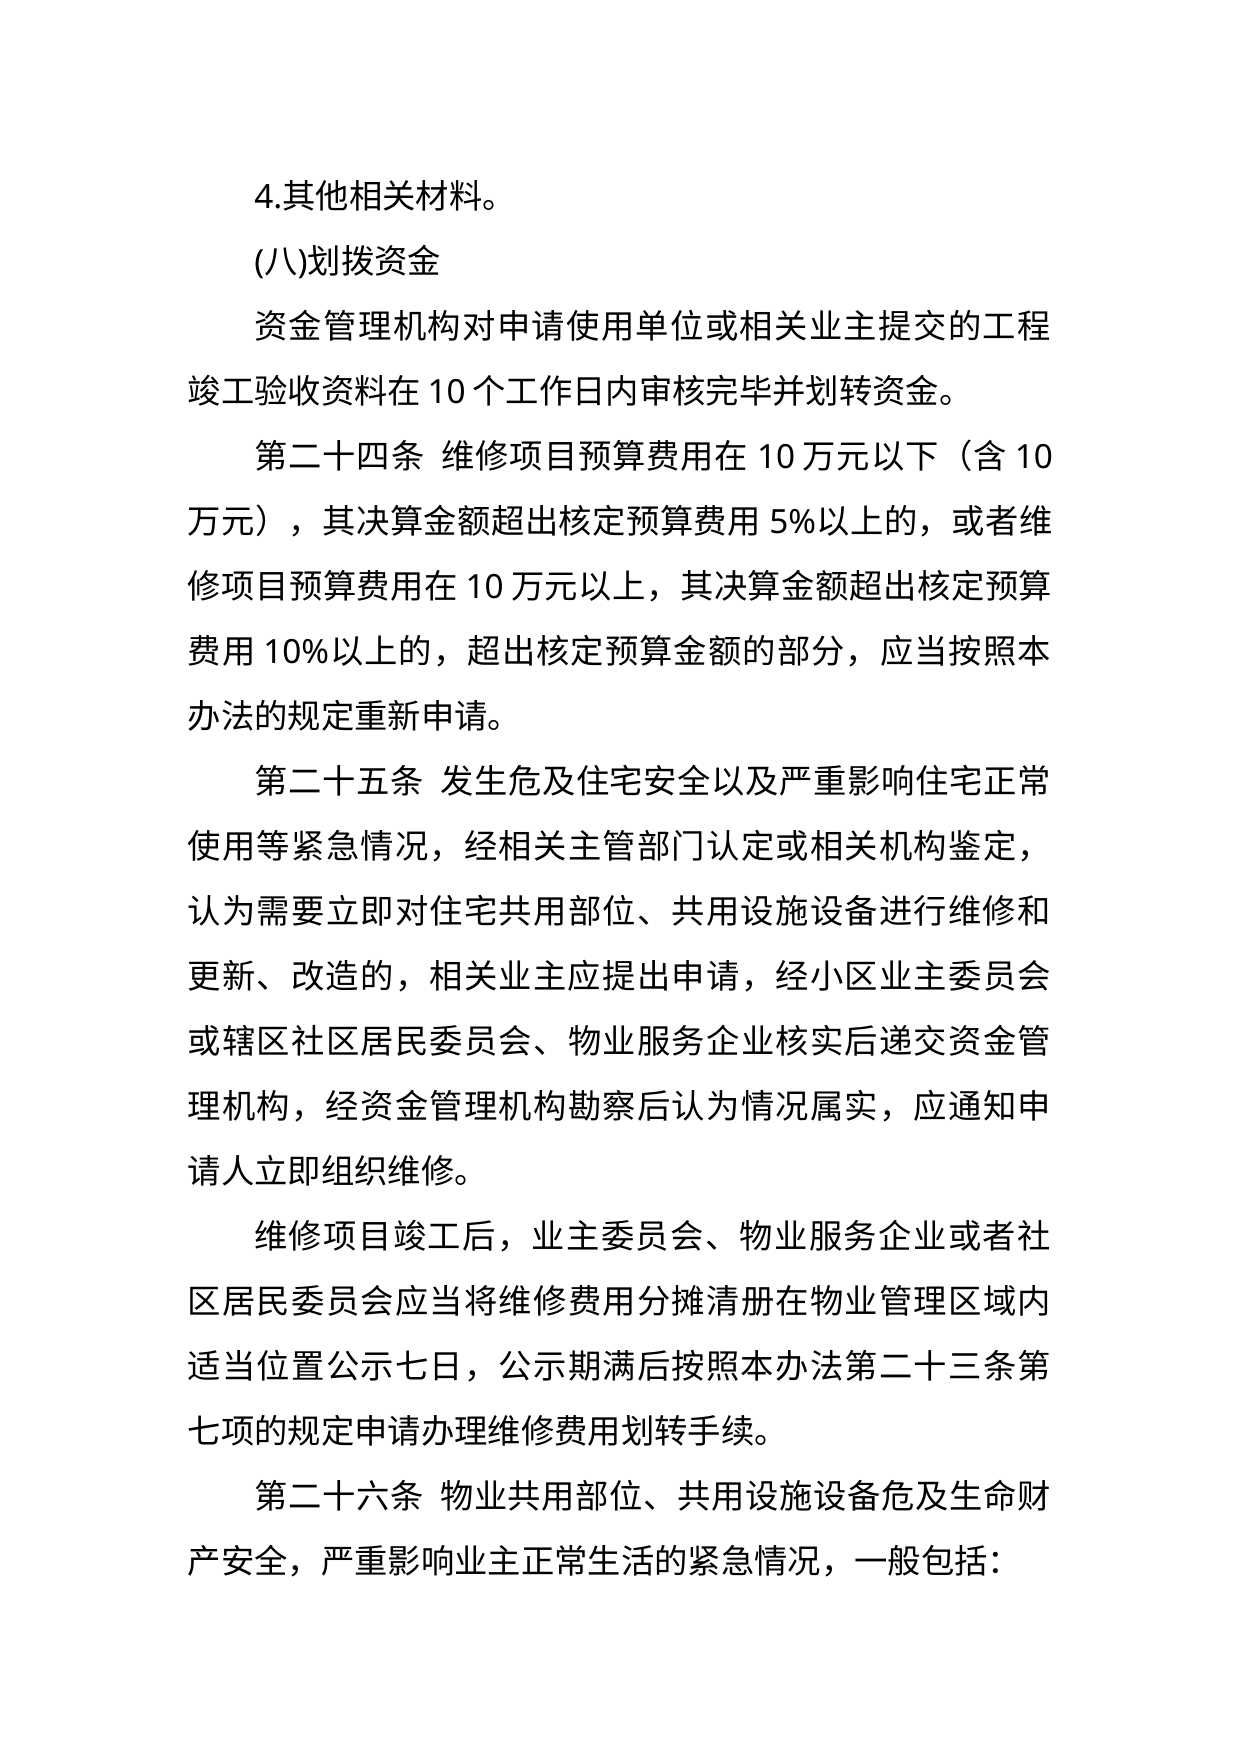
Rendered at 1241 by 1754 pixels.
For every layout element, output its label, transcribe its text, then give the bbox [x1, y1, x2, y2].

text 第二十四条 维修项目预算费用在10万元以下（含10万元），其决算金额超出核定预算费用5%以上的，或者维修项目预算费用在10万元以上，其决算金额超出核定预算费用10%以上的，超出核定预算金额的部分，应当按照本办法的规定重新申请。 [187, 422, 1053, 747]
text (八)划拨资金 [187, 227, 1053, 292]
text 维修项目竣工后，业主委员会、物业服务企业或者社区居民委员会应当将维修费用分摊清册在物业管理区域内适当位置公示七日，公示期满后按照本办法第二十三条第七项的规定申请办理维修费用划转手续。 [187, 1202, 1053, 1462]
text 第二十五条 发生危及住宅安全以及严重影响住宅正常使用等紧急情况，经相关主管部门认定或相关机构鉴定，认为需要立即对住宅共用部位、共用设施设备进行维修和更新、改造的，相关业主应提出申请，经小区业主委员会或辖区社区居民委员会、物业服务企业核实后递交资金管理机构，经资金管理机构勘察后认为情况属实，应通知申请人立即组织维修。 [187, 747, 1053, 1202]
text 第二十六条 物业共用部位、共用设施设备危及生命财产安全，严重影响业主正常生活的紧急情况，一般包括： [187, 1462, 1053, 1592]
text 资金管理机构对申请使用单位或相关业主提交的工程竣工验收资料在10个工作日内审核完毕并划转资金。 [187, 292, 1053, 422]
text 4.其他相关材料。 [187, 162, 1053, 227]
